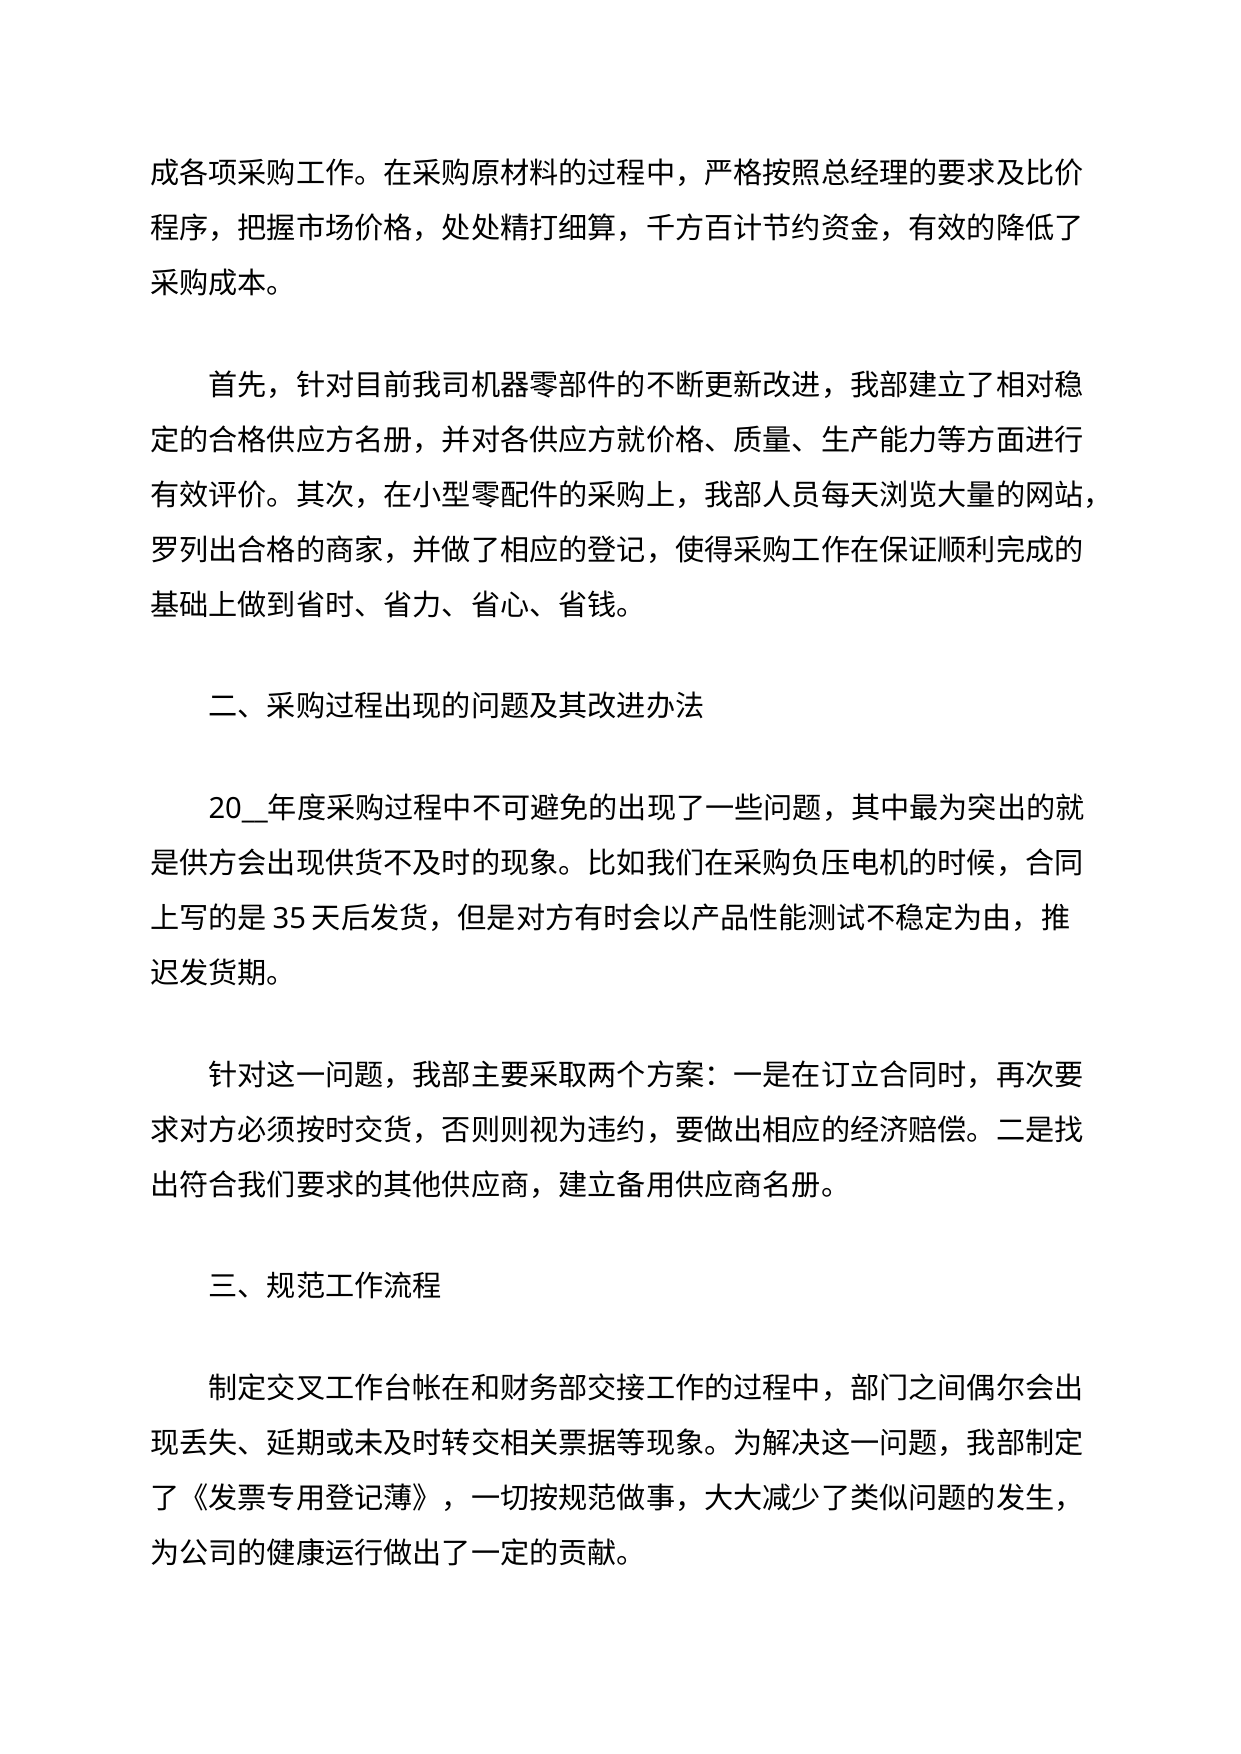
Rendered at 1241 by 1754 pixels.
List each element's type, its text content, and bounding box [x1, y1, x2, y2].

text 二、采购过程出现的问题及其改进办法 [150, 683, 1090, 725]
text 针对这一问题，我部主要采取两个方案：一是在订立合同时，再次要求对方必须按时交货，否则则视为违约，要做出相应的经济赔偿。二是找出符合我们要求的其他供应商，建立备用供应商名册。 [150, 1051, 1090, 1203]
text 制定交叉工作台帐在和财务部交接工作的过程中，部门之间偶尔会出现丢失、延期或未及时转交相关票据等现象。为解决这一问题，我部制定了《发票专用登记薄》，一切按规范做事，大大减少了类似问题的发生，为公司的健康运行做出了一定的贡献。 [150, 1365, 1090, 1572]
text 20__年度采购过程中不可避免的出现了一些问题，其中最为突出的就是供方会出现供货不及时的现象。比如我们在采购负压电机的时候，合同上写的是35天后发货，但是对方有时会以产品性能测试不稳定为由，推迟发货期。 [150, 785, 1090, 992]
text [150, 150, 1090, 302]
text 首先，针对目前我司机器零部件的不断更新改进，我部建立了相对稳定的合格供应方名册，并对各供应方就价格、质量、生产能力等方面进行有效评价。其次，在小型零配件的采购上，我部人员每天浏览大量的网站，罗列出合格的商家，并做了相应的登记，使得采购工作在保证顺利完成的基础上做到省时、省力、省心、省钱。 [150, 362, 1090, 623]
text 三、规范工作流程 [150, 1263, 1090, 1305]
